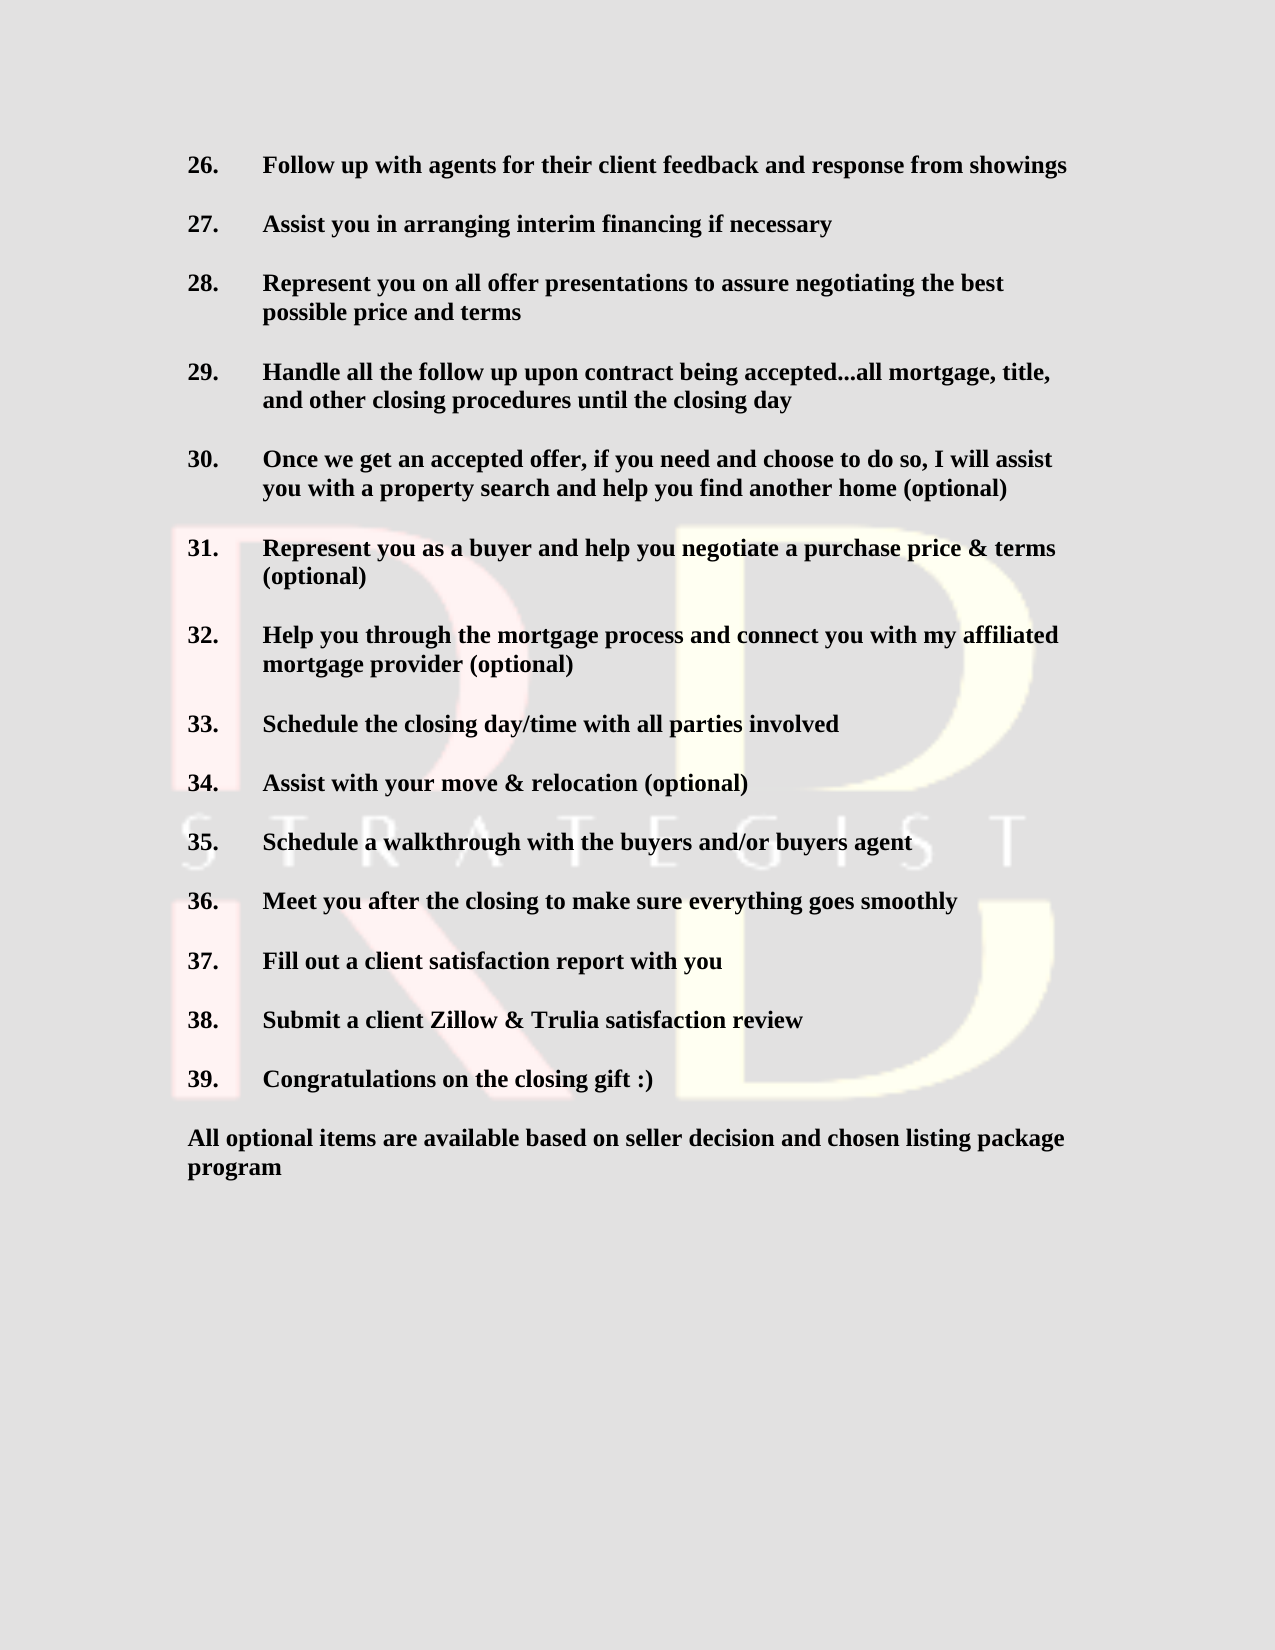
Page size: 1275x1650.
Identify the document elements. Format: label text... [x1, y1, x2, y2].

list Assist you in arranging interim financing if necessary [187, 209, 1087, 238]
list Congratulations on the closing gift :) [187, 1064, 1087, 1093]
list Represent you as a buyer and help you negotiate a purchase price & terms (optional) [187, 533, 1087, 590]
list Follow up with agents for their client feedback and response from showings [187, 150, 1087, 179]
list Meet you after the closing to make sure everything goes smoothly [187, 886, 1087, 915]
list Schedule a walk­through with the buyers and/or buyers agent [187, 827, 1087, 856]
text All optional items are available based on seller decision and chosen listing package program [187, 1123, 1087, 1181]
list Assist with your move & relocation (optional) [187, 768, 1087, 797]
list Handle all the follow up upon contract being accepted...all mortgage, title, and other closing procedures until the closing day [187, 357, 1087, 414]
list Submit a client Zillow & Trulia satisfaction review [187, 1005, 1087, 1034]
list Fill out a client satisfaction report with you [187, 946, 1087, 974]
list Represent you on all offer presentations to assure negotiating the best possible price and terms [187, 268, 1087, 326]
list Help you through the mortgage process and connect you with my affiliated mortgage provider (optional) [187, 621, 1087, 678]
list Once we get an accepted offer, if you need and choose to do so, I will assist you with a property search and help you find another home (optional) [187, 444, 1087, 502]
list Schedule the closing day/time with all parties involved [187, 709, 1087, 737]
